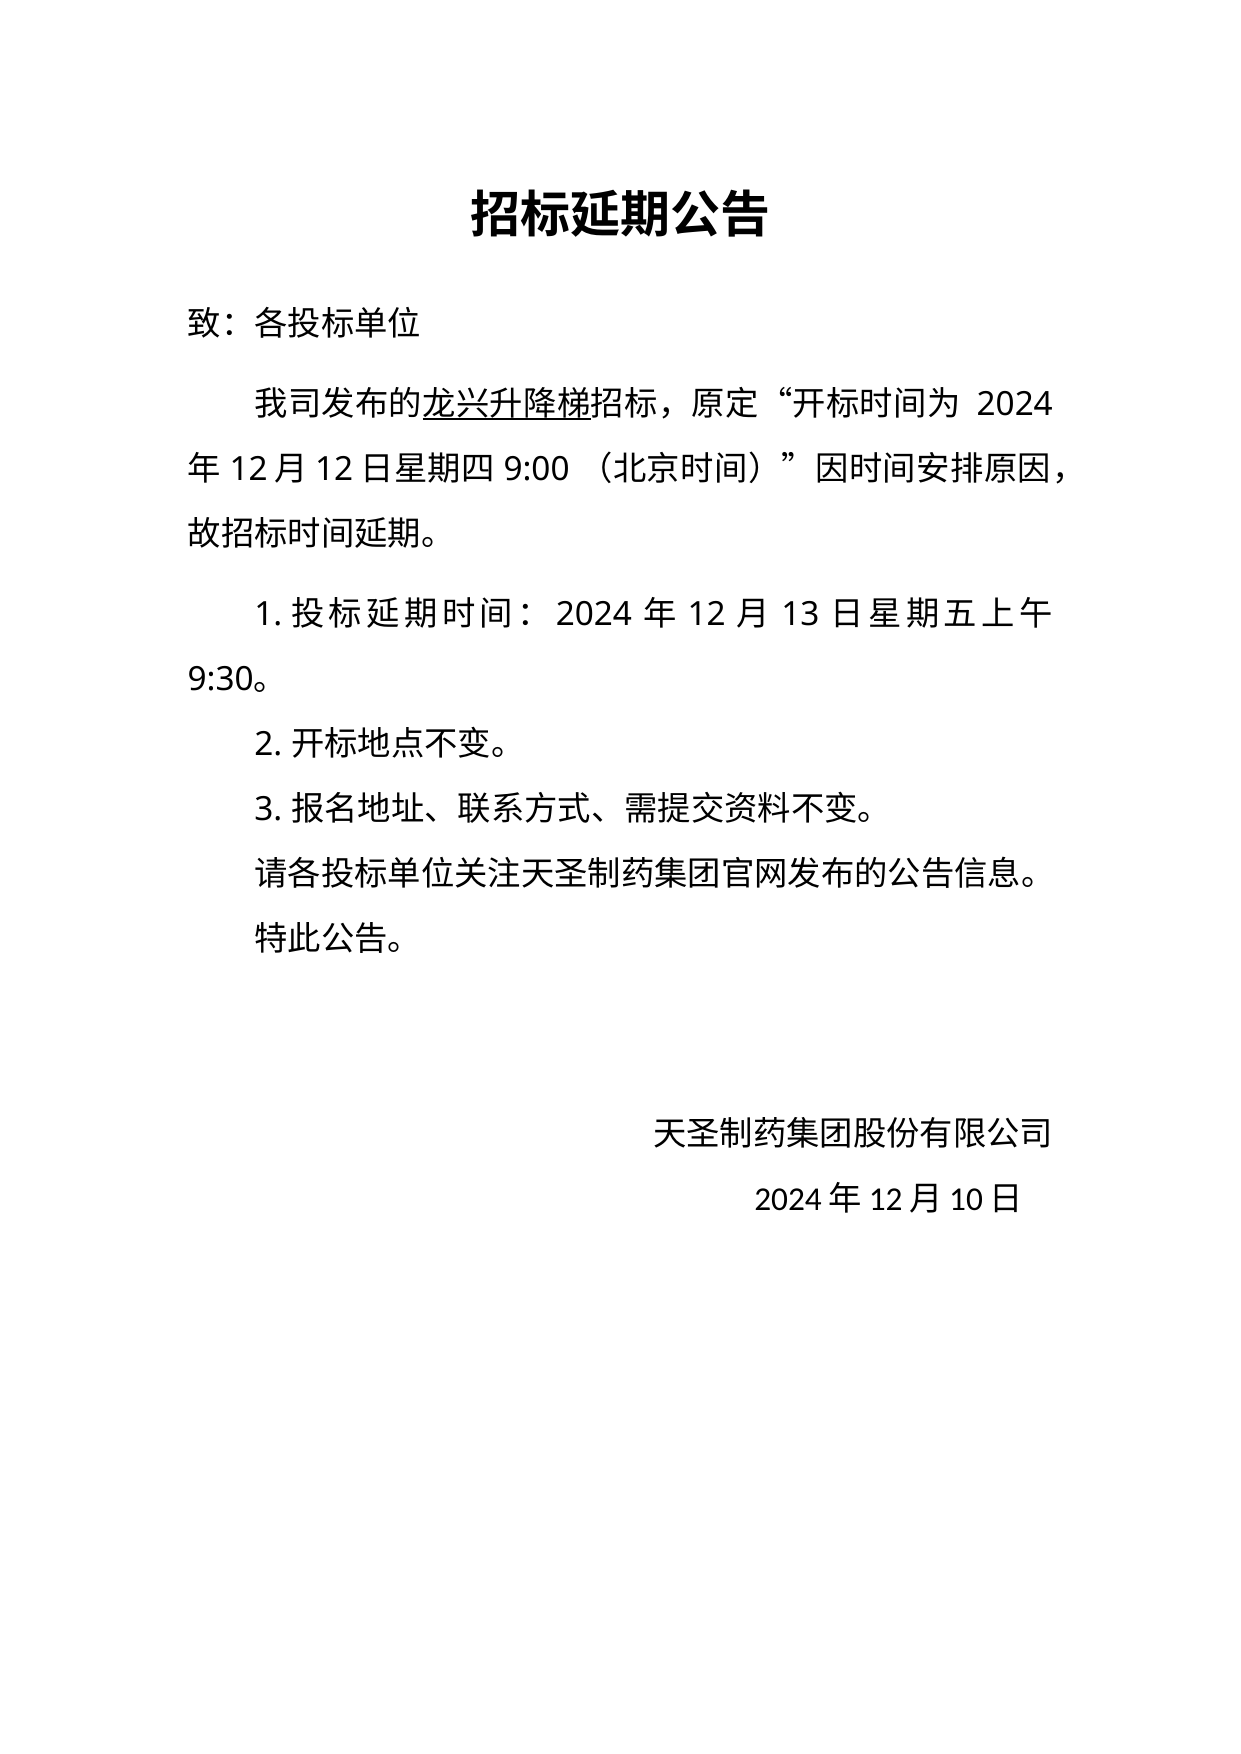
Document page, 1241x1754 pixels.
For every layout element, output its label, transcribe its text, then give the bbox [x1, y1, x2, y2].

text 请各投标单位关注天圣制药集团官网发布的公告信息。 [187, 838, 1053, 903]
text 3. 报名地址、联系方式、需提交资料不变。 [187, 773, 1053, 838]
text 天圣制药集团股份有限公司 [187, 1098, 1053, 1163]
text 2024年12月10日 [187, 1163, 1053, 1228]
subtitle 我司发布的龙兴升降梯招标，原定“开标时间为 2024 年 12月12日星期四 9:00 （北京时间）”因时间安排原因，故招标时间延期。 [187, 368, 1053, 563]
subtitle 致：各投标单位 [187, 289, 1053, 354]
text 特此公告。 [187, 903, 1053, 968]
text 2. 开标地点不变。 [187, 708, 1053, 773]
subtitle 招标延期公告 [187, 162, 1053, 259]
text 1. 投标延期时间：2024年12月13日星期五上午9:30。 [187, 578, 1053, 708]
